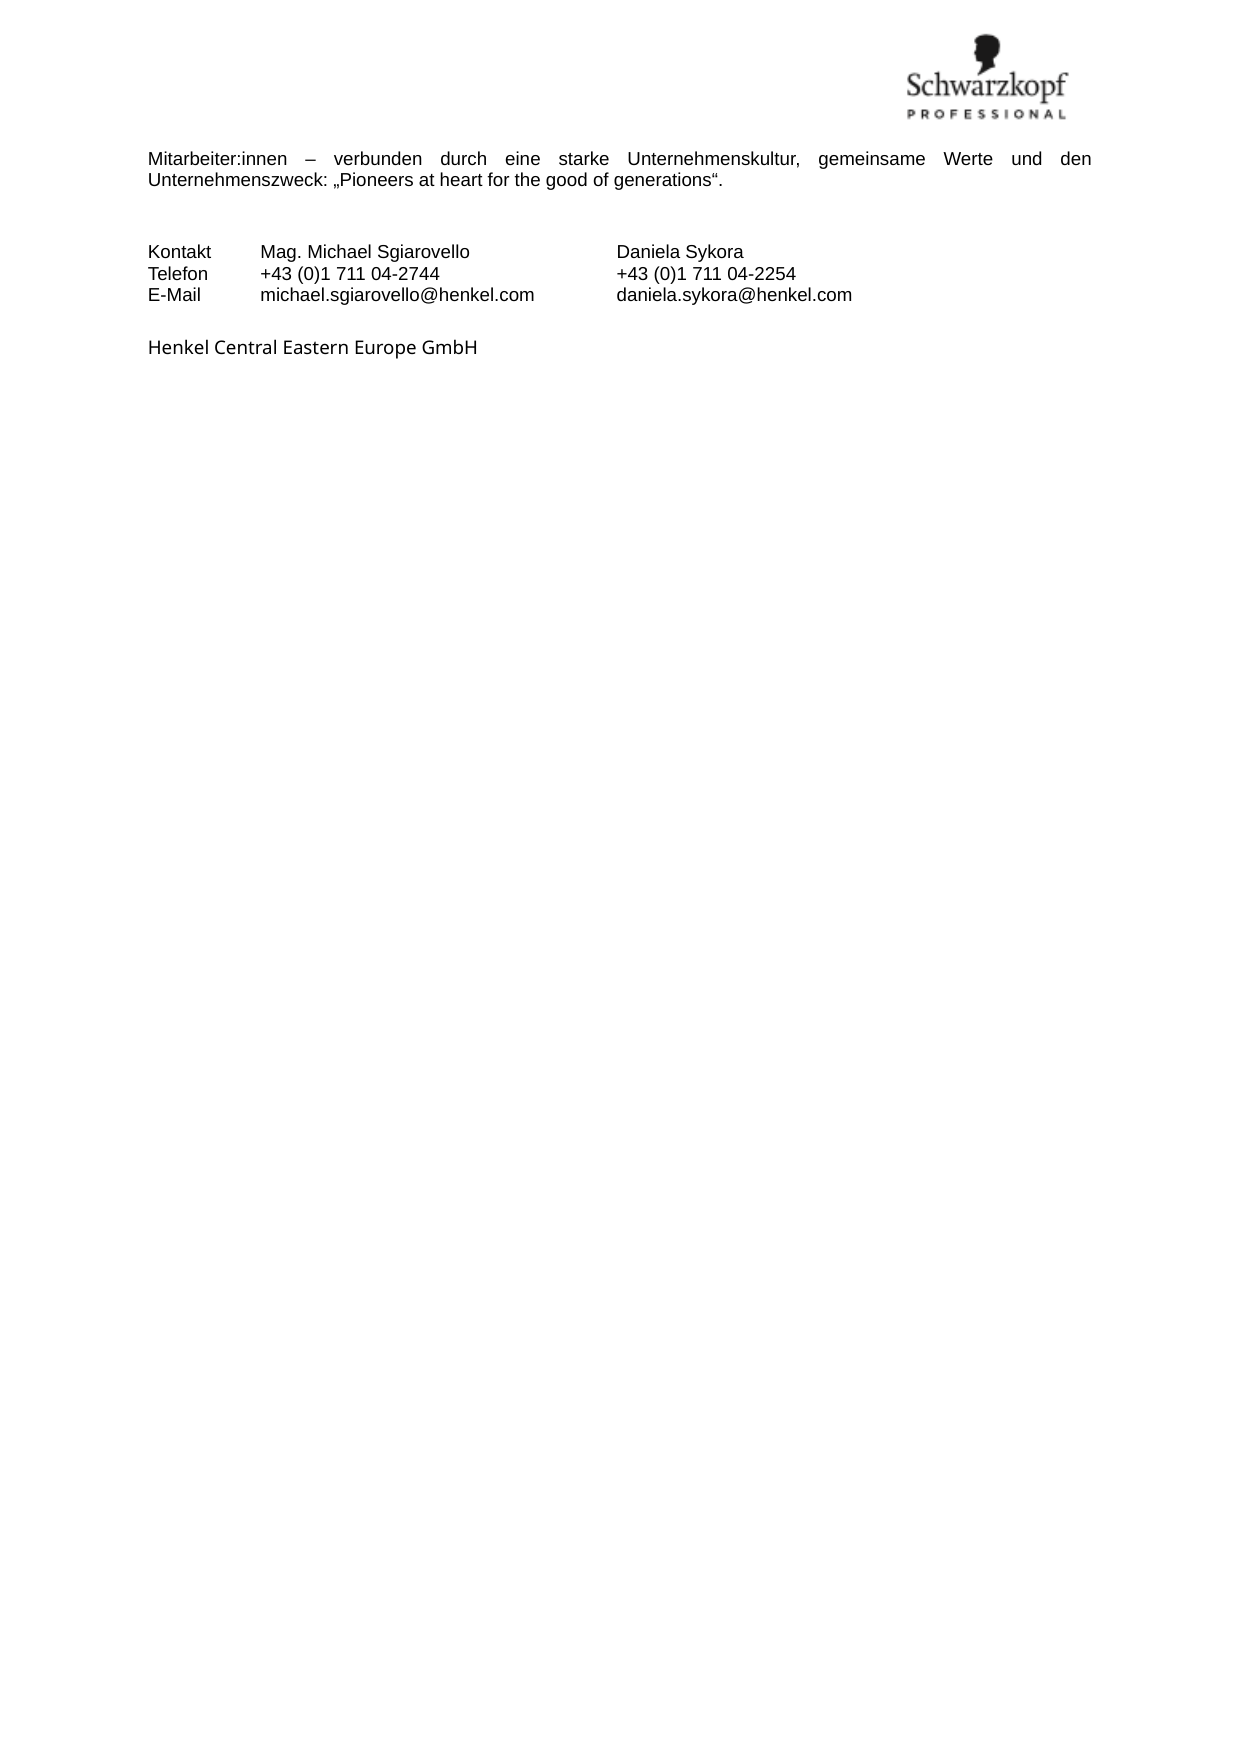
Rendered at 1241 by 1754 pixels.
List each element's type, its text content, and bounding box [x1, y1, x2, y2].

text Kontakt Mag. Michael Sgiarovello Daniela Sykora [148, 241, 1093, 263]
text Telefon +43 (0)1 711 04-2744 +43 (0)1 711 04-2254 [148, 263, 1093, 284]
picture [882, 0, 1093, 142]
text Henkel Central Eastern Europe GmbH [148, 334, 1093, 360]
text E-Mail michael.sgiarovello@henkel.com daniela.sykora@henkel.com [148, 284, 1093, 306]
